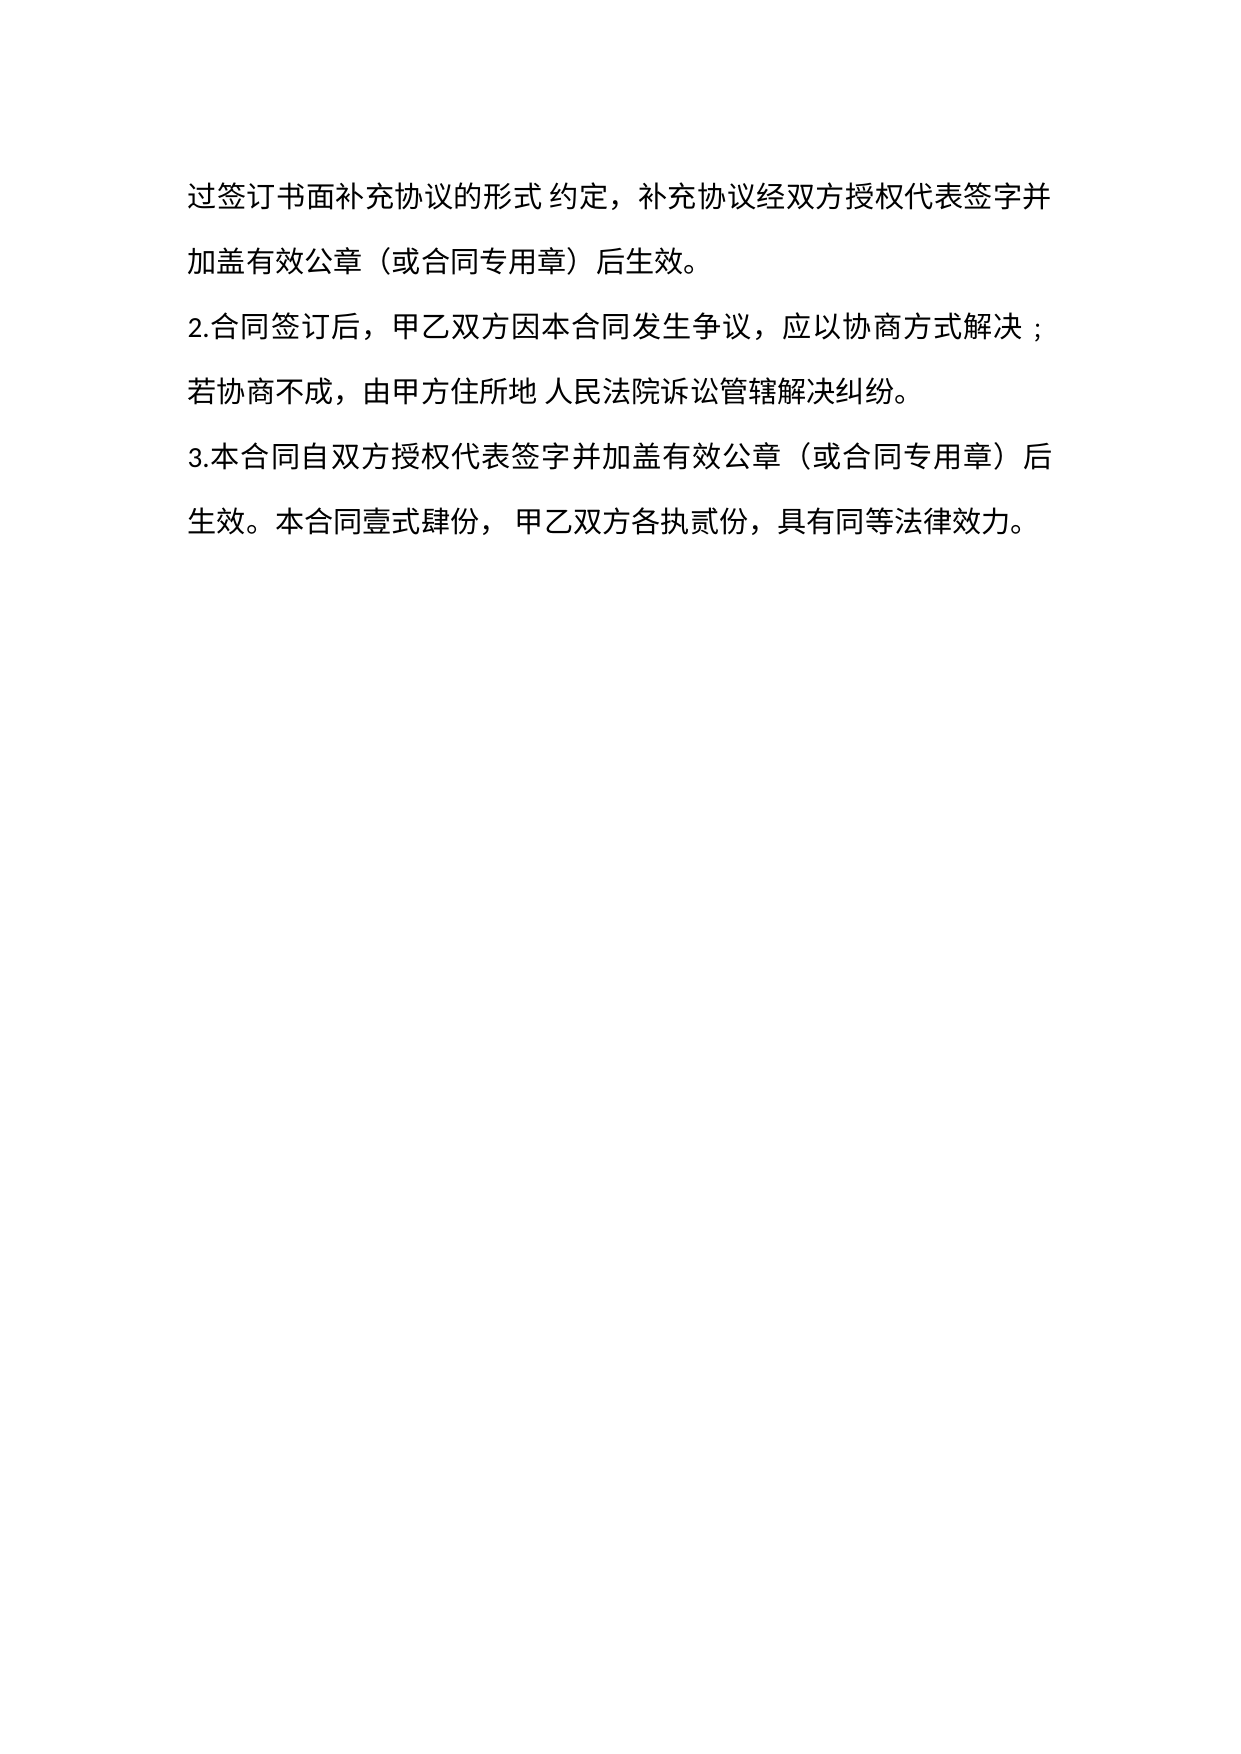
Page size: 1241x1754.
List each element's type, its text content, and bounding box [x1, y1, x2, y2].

text 3.本合同自双方授权代表签字并加盖有效公章（或合同专用章）后生效。本合同壹式肆份， 甲乙双方各执贰份，具有同等法律效力。 [187, 422, 1053, 552]
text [187, 162, 1053, 292]
text 2.合同签订后，甲乙双方因本合同发生争议，应以协商方式解决﹔若协商不成，由甲方住所地 人民法院诉讼管辖解决纠纷。 [187, 292, 1053, 422]
